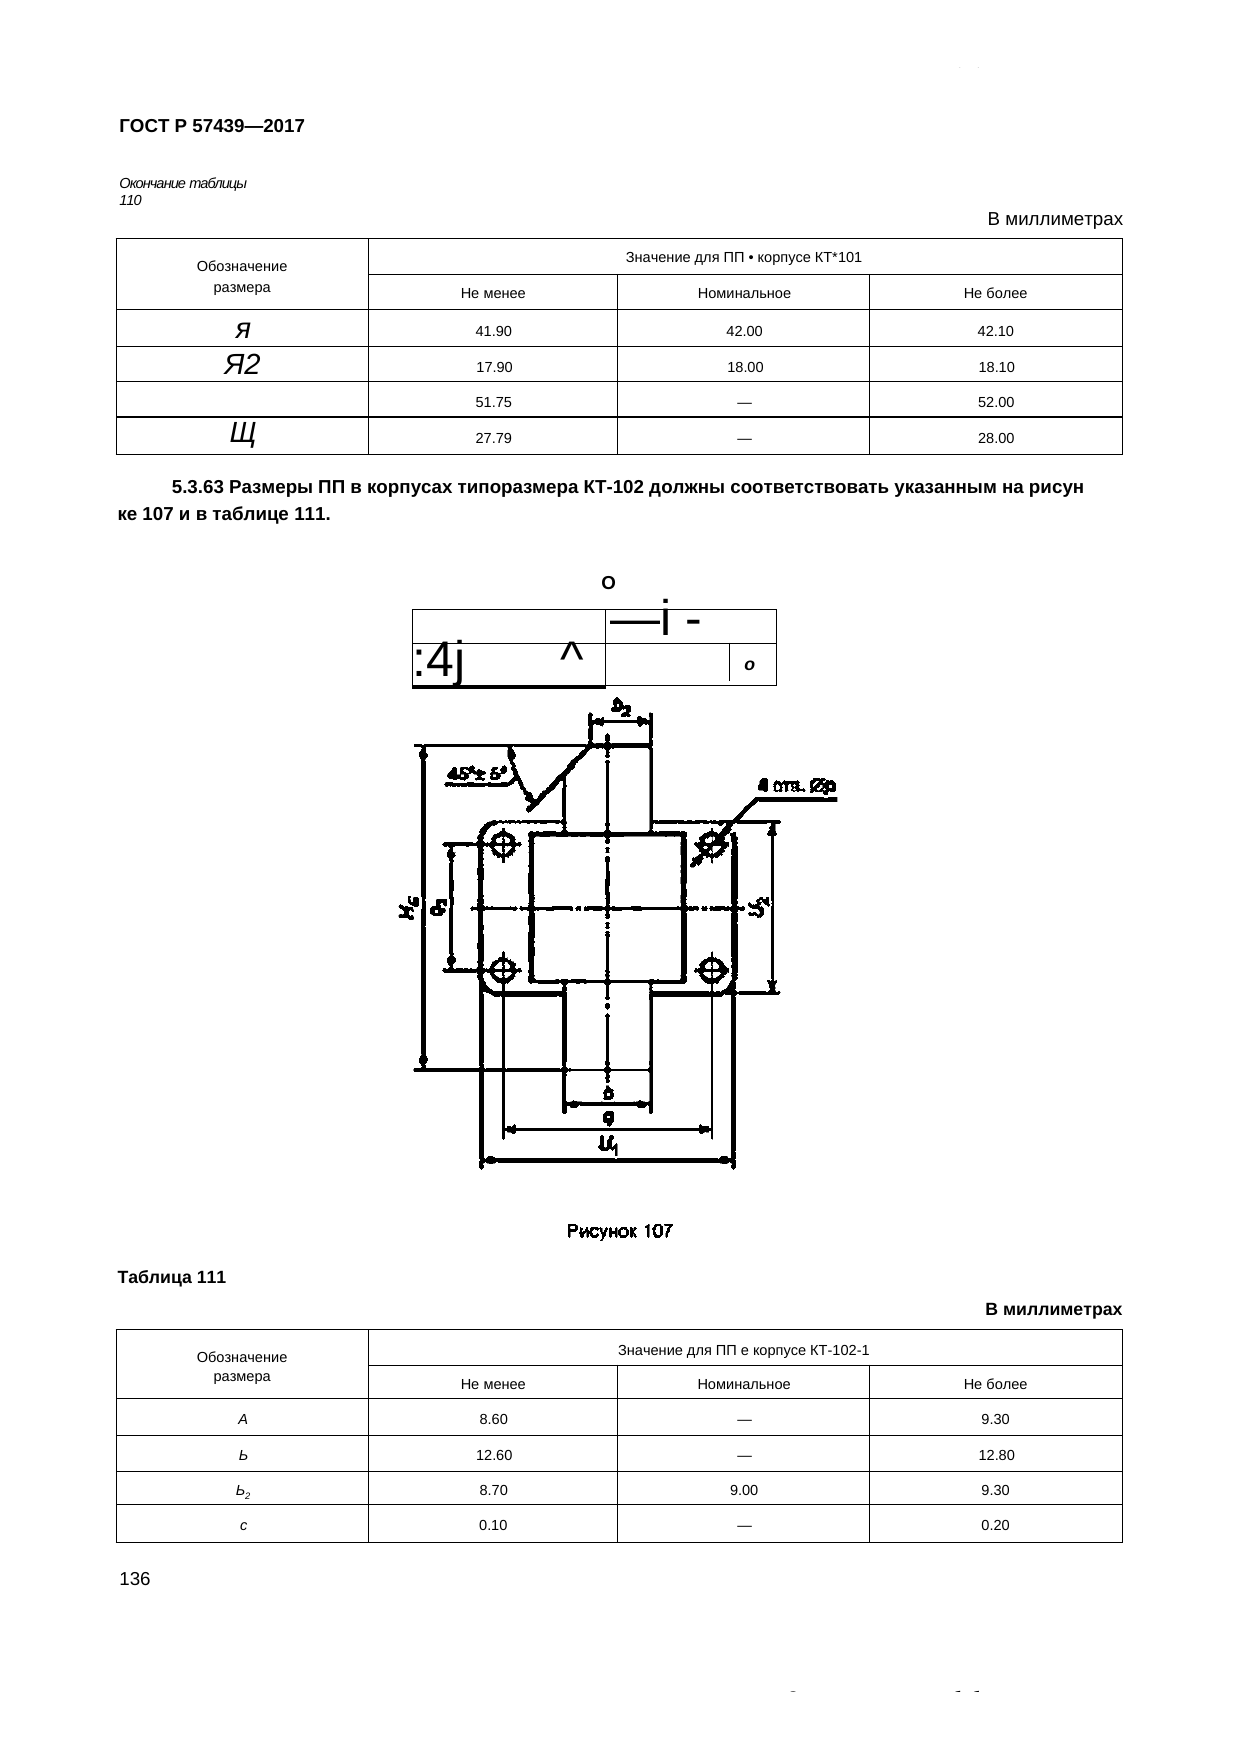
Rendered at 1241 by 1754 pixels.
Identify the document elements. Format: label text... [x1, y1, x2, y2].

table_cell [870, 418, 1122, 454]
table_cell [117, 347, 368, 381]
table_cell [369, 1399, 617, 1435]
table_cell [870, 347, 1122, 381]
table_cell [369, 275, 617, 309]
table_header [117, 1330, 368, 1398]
text Окончание таблицы 110 [119, 175, 268, 208]
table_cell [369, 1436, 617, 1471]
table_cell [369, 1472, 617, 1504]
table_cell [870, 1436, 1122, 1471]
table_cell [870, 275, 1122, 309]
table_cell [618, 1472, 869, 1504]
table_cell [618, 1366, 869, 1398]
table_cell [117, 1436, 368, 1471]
text О [106, 572, 1111, 593]
text ГОСТ Р 57439—2017 [119, 115, 1136, 136]
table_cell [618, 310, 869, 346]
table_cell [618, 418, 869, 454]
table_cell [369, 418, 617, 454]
text 5.3.63 Размеры ПП в корпусах типоразмера КТ-102 должны соответствовать указанным на рисун­ ке 107 и в таблице 111. [117, 476, 1093, 524]
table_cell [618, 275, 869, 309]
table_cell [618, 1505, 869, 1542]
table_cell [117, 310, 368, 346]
text 136 [119, 1568, 1136, 1589]
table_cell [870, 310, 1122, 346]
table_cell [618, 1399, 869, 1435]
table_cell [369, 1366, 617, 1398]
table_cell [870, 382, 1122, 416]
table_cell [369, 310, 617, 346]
text В миллиметрах [987, 207, 1136, 229]
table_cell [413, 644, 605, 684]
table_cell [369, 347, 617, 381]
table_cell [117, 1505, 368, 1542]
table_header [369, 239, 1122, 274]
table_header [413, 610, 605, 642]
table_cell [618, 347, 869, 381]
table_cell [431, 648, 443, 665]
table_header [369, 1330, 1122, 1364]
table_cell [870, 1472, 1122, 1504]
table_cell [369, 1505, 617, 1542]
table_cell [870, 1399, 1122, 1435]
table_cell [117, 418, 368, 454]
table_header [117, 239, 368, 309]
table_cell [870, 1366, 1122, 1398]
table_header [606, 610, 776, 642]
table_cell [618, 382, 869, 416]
text Таблица 111 [117, 1267, 1136, 1287]
picture [398, 697, 838, 1241]
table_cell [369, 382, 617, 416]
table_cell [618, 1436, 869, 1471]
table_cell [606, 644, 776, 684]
text В миллиметрах [106, 1299, 1122, 1319]
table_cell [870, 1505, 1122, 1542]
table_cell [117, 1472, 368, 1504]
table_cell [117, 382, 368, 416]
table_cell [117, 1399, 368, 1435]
